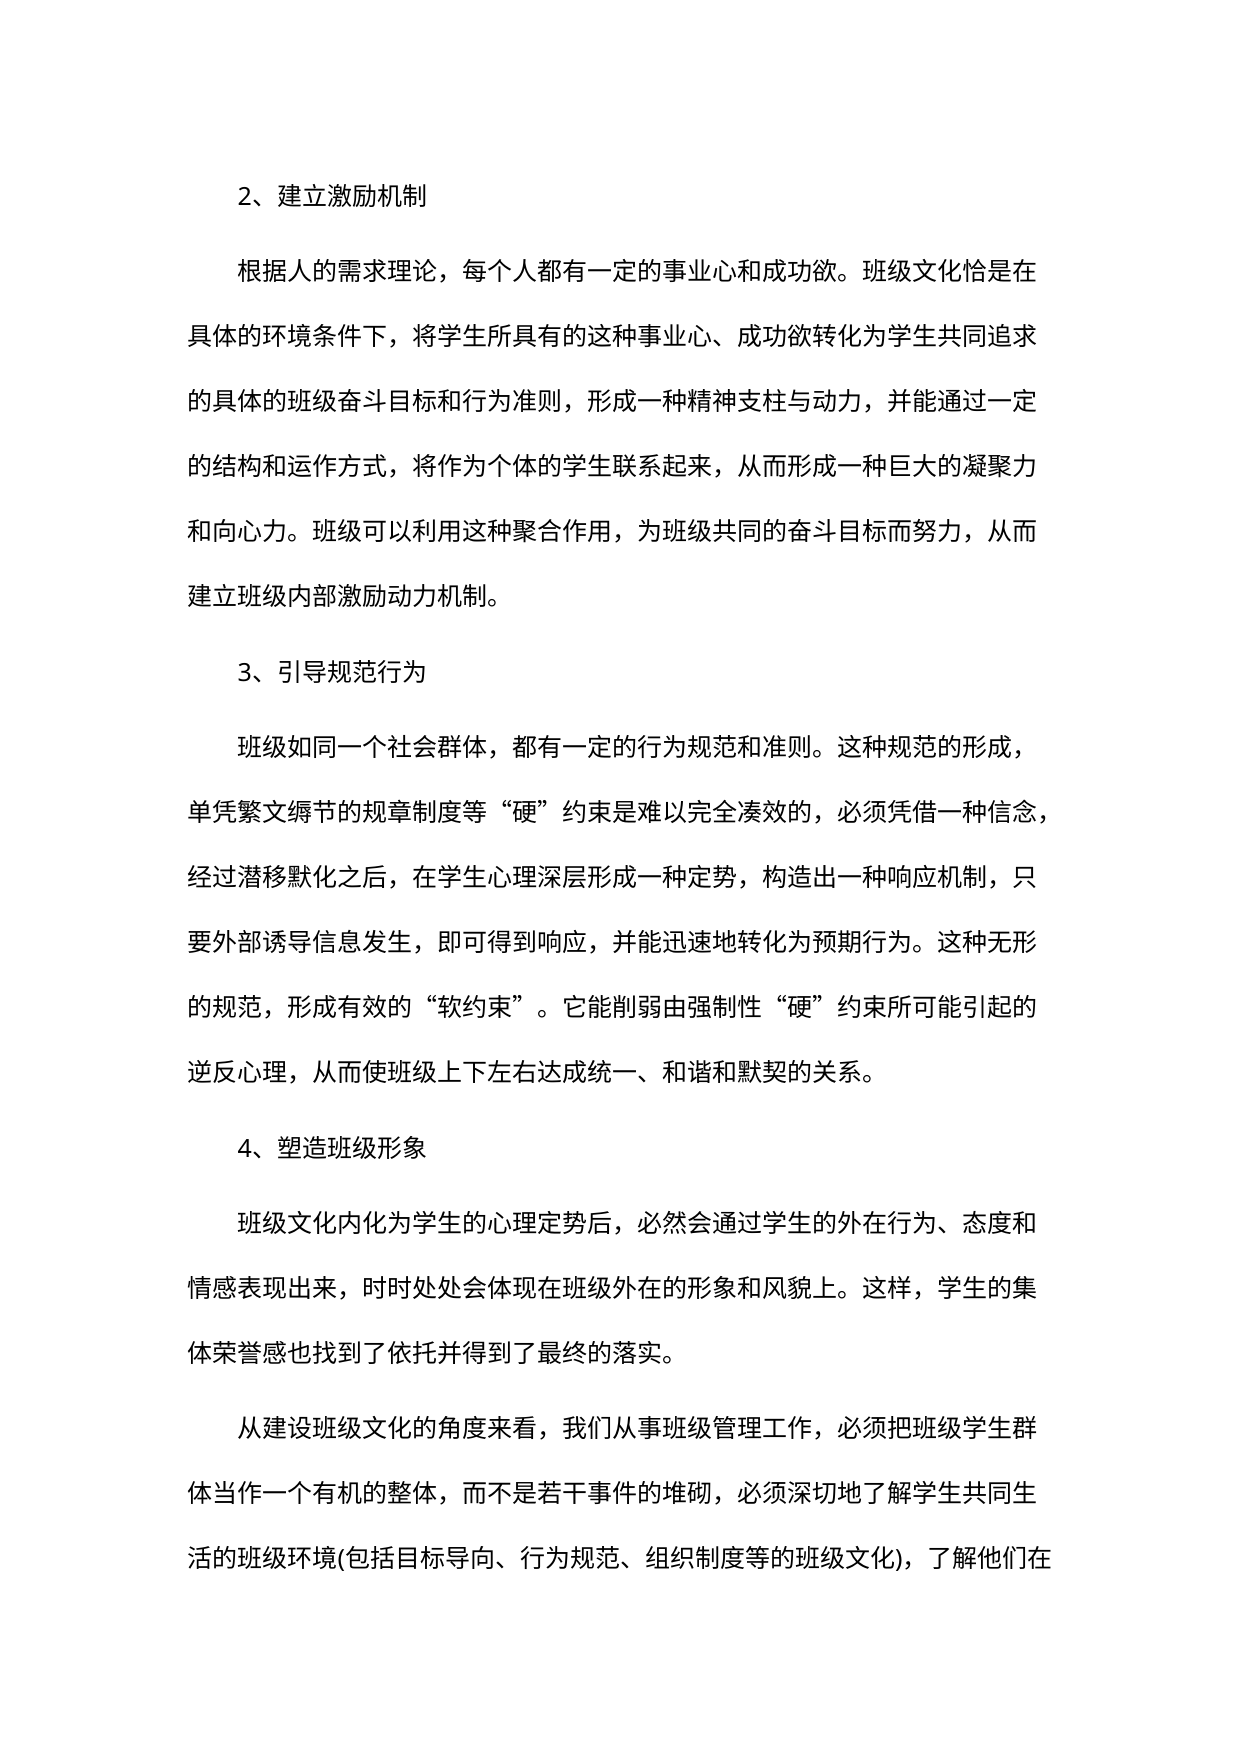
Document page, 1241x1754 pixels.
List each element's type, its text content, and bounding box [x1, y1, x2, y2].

text 4、塑造班级形象 [187, 1114, 1053, 1179]
text 班级文化内化为学生的心理定势后，必然会通过学生的外在行为、态度和情感表现出来，时时处处会体现在班级外在的形象和风貌上。这样，学生的集体荣誉感也找到了依托并得到了最终的落实。 [187, 1189, 1053, 1384]
text 班级如同一个社会群体，都有一定的行为规范和准则。这种规范的形成，单凭繁文缛节的规章制度等“硬”约束是难以完全凑效的，必须凭借一种信念，经过潜移默化之后，在学生心理深层形成一种定势，构造出一种响应机制，只要外部诱导信息发生，即可得到响应，并能迅速地转化为预期行为。这种无形的规范，形成有效的“软约束”。它能削弱由强制性“硬”约束所可能引起的逆反心理，从而使班级上下左右达成统一、和谐和默契的关系。 [187, 713, 1053, 1103]
text 2、建立激励机制 [187, 162, 1053, 227]
text 根据人的需求理论，每个人都有一定的事业心和成功欲。班级文化恰是在具体的环境条件下，将学生所具有的这种事业心、成功欲转化为学生共同追求的具体的班级奋斗目标和行为准则，形成一种精神支柱与动力，并能通过一定的结构和运作方式，将作为个体的学生联系起来，从而形成一种巨大的凝聚力和向心力。班级可以利用这种聚合作用，为班级共同的奋斗目标而努力，从而建立班级内部激励动力机制。 [187, 237, 1053, 627]
text 3、引导规范行为 [187, 638, 1053, 703]
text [187, 1394, 1053, 1589]
